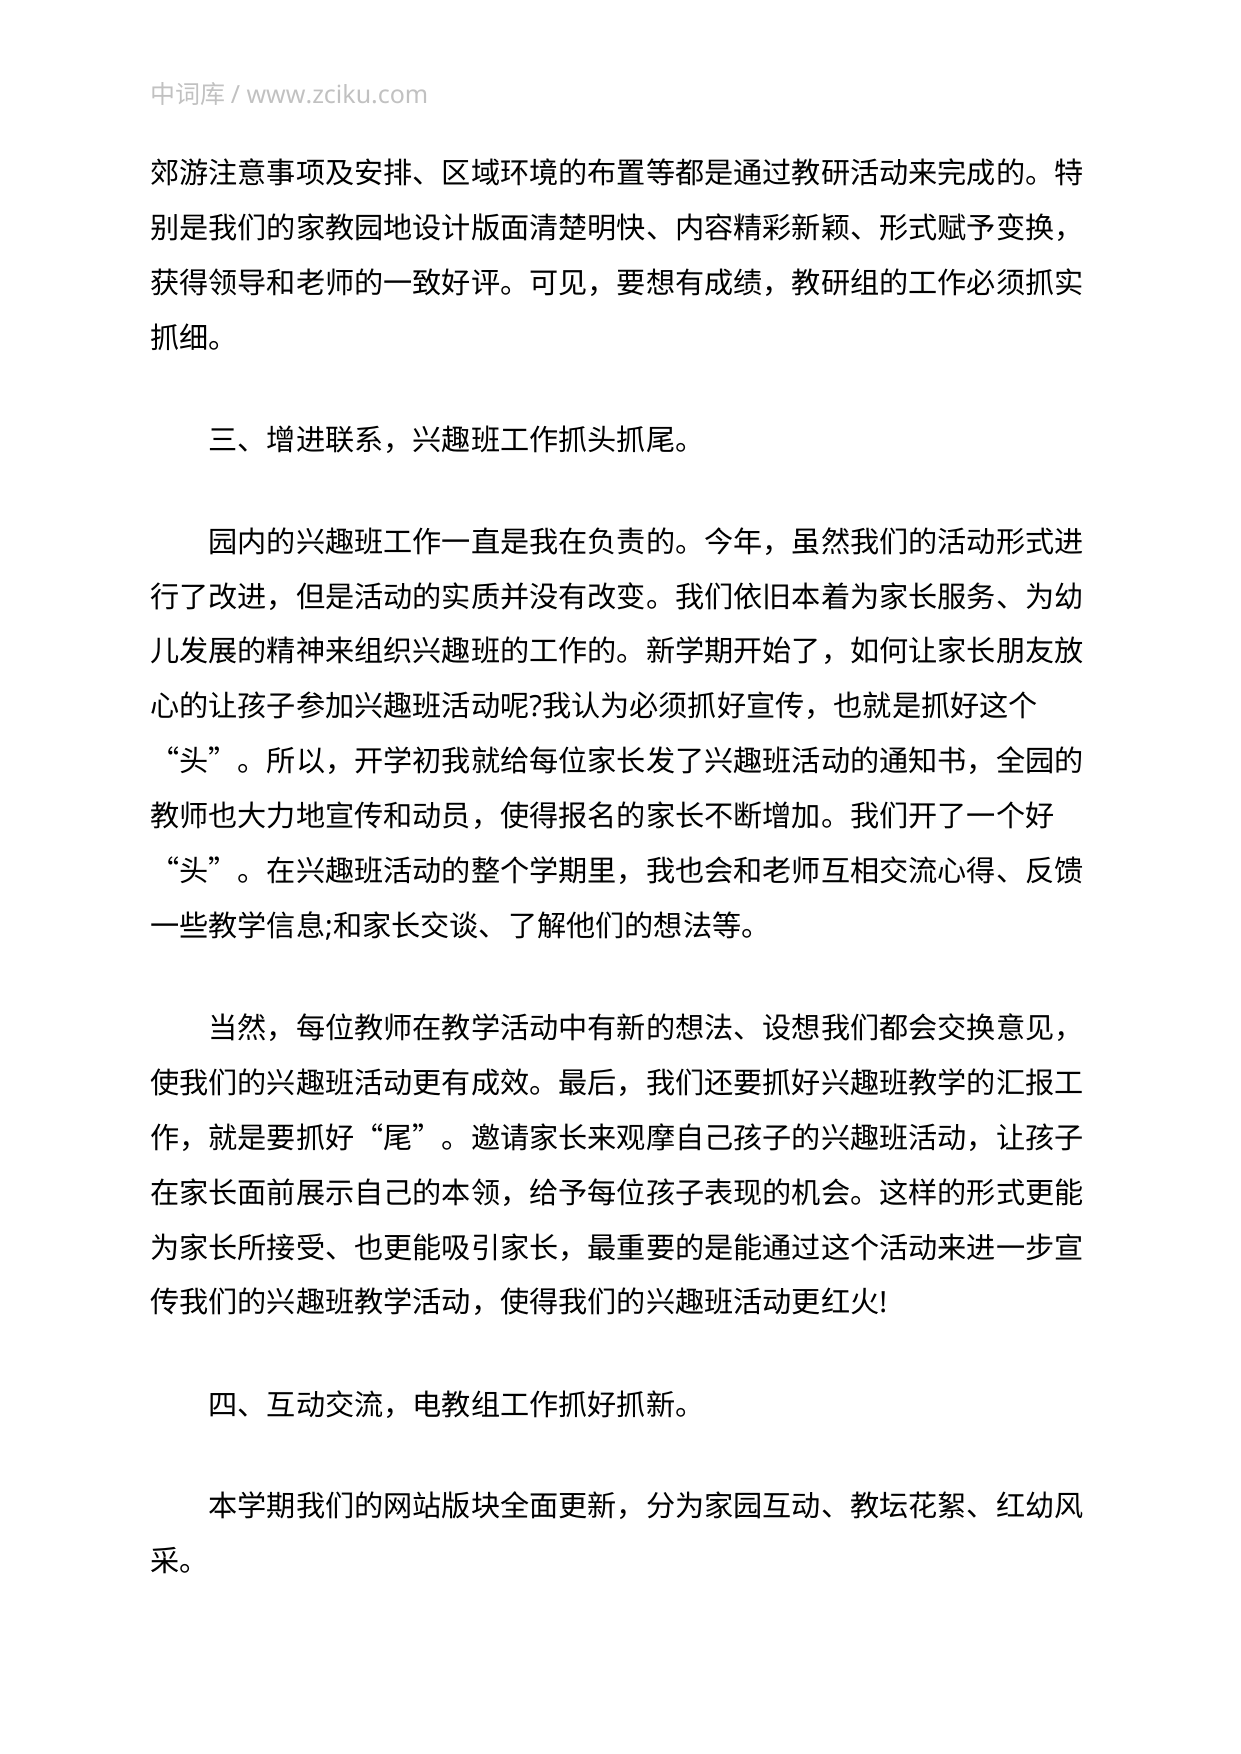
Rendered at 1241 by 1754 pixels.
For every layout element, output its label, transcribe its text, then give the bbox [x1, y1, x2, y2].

text 三、增进联系，兴趣班工作抓头抓尾。 [150, 416, 1090, 459]
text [150, 150, 1090, 357]
text 本学期我们的网站版块全面更新，分为家园互动、教坛花絮、红幼风采。 [150, 1483, 1090, 1580]
text 当然，每位教师在教学活动中有新的想法、设想我们都会交换意见，使我们的兴趣班活动更有成效。最后，我们还要抓好兴趣班教学的汇报工作，就是要抓好“尾”。邀请家长来观摩自己孩子的兴趣班活动，让孩子在家长面前展示自己的本领，给予每位孩子表现的机会。这样的形式更能为家长所接受、也更能吸引家长，最重要的是能通过这个活动来进一步宣传我们的兴趣班教学活动，使得我们的兴趣班活动更红火! [150, 1004, 1090, 1321]
text 园内的兴趣班工作一直是我在负责的。今年，虽然我们的活动形式进行了改进，但是活动的实质并没有改变。我们依旧本着为家长服务、为幼儿发展的精神来组织兴趣班的工作的。新学期开始了，如何让家长朋友放心的让孩子参加兴趣班活动呢?我认为必须抓好宣传，也就是抓好这个“头”。所以，开学初我就给每位家长发了兴趣班活动的通知书，全园的教师也大力地宣传和动员，使得报名的家长不断增加。我们开了一个好“头”。在兴趣班活动的整个学期里，我也会和老师互相交流心得、反馈一些教学信息;和家长交谈、了解他们的想法等。 [150, 518, 1090, 945]
text 四、互动交流，电教组工作抓好抓新。 [150, 1381, 1090, 1423]
